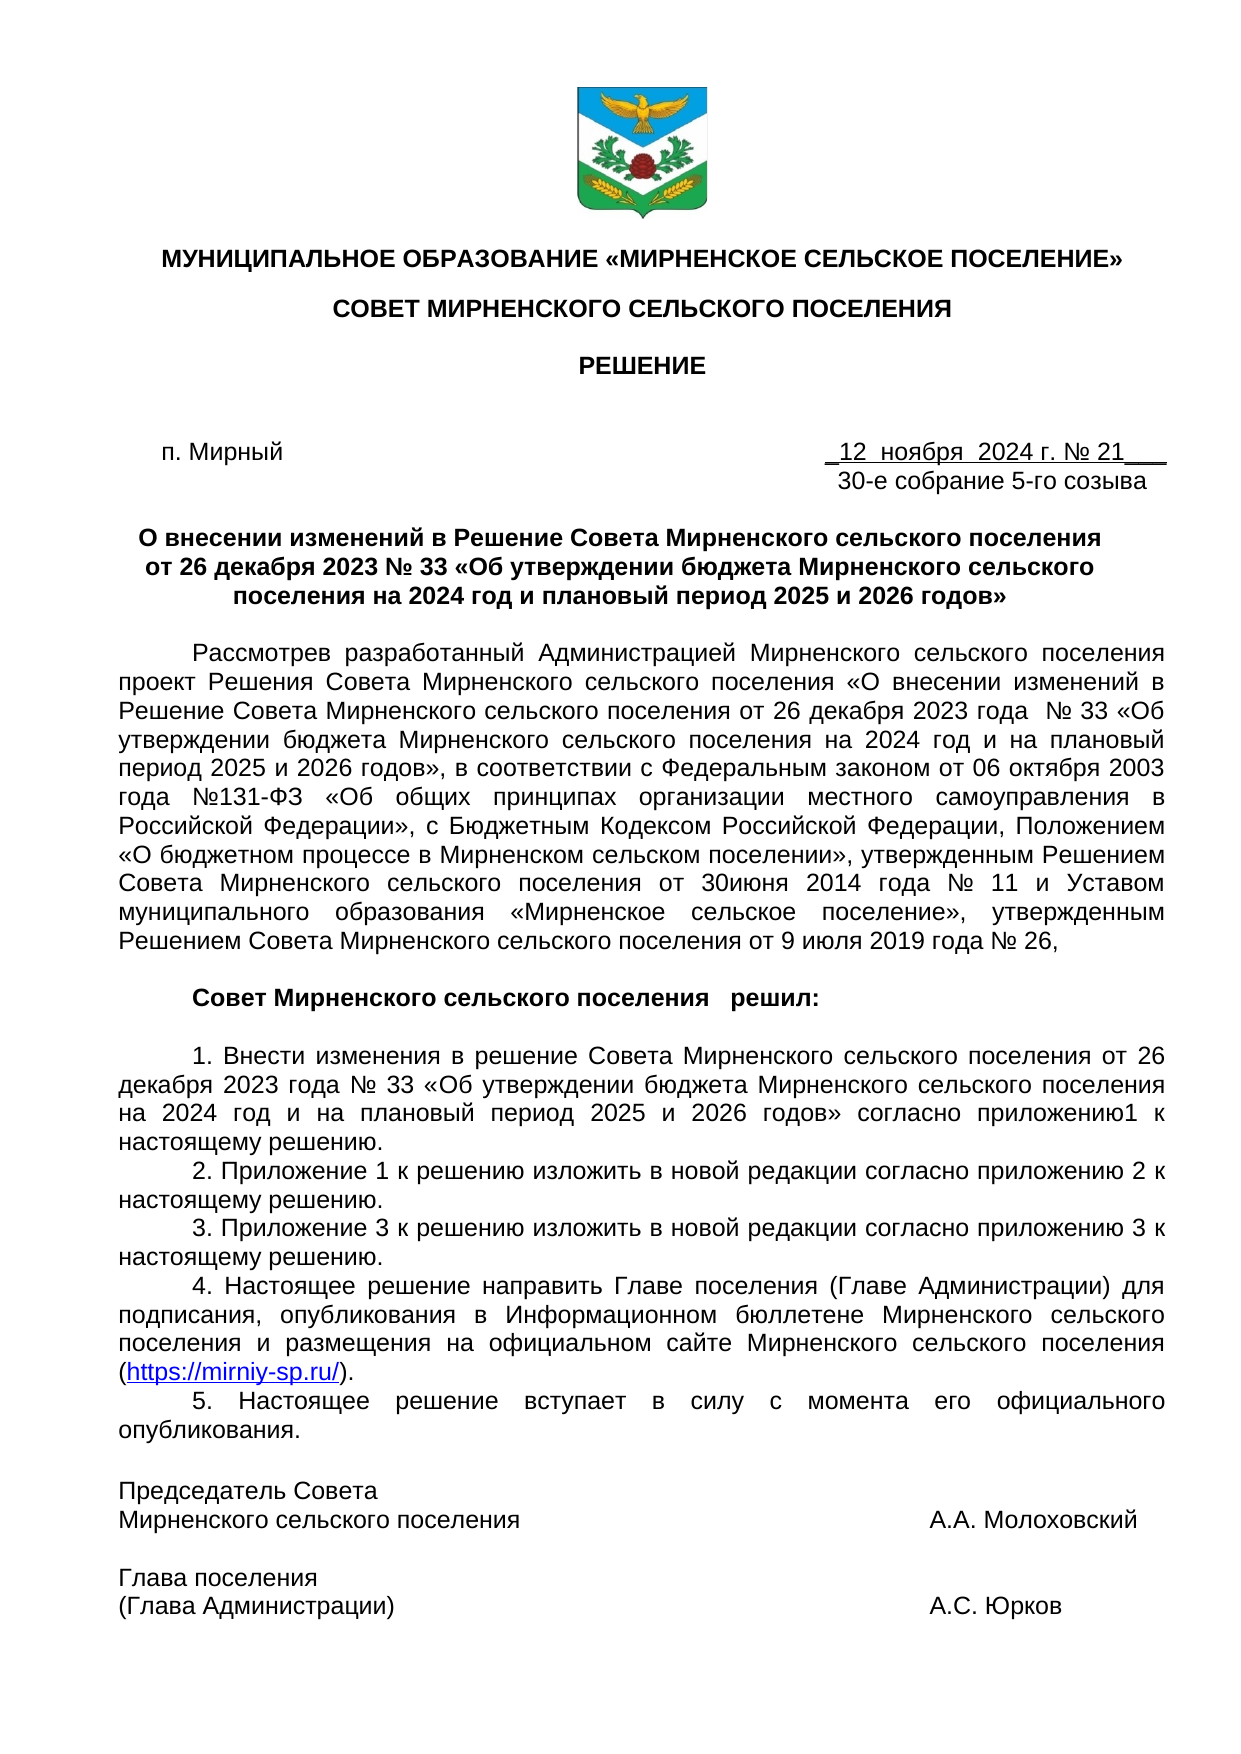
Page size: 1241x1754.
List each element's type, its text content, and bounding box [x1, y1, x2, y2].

text 4. Настоящее решение направить Главе поселения (Главе Администрации) для подписания, опубликования в Информационном бюллетене Мирненского сельского поселения и размещения на официальном сайте Мирненского сельского поселения (https://mirniy-sp.ru/). [118, 1271, 1166, 1386]
text Рассмотрев разработанный Администрацией Мирненского сельского поселения проект Решения Совета Мирненского сельского поселения «О внесении изменений в Решение Совета Мирненского сельского поселения от 26 декабря 2023 года № 33 «Об утверждении бюджета Мирненского сельского поселения на 2024 год и на плановый период 2025 и 2026 годов», в соответствии с Федеральным законом от 06 октября 2003 года №131-ФЗ «Об общих принципах организации местного самоуправления в Российской Федерации», с Бюджетным Кодексом Российской Федерации, Положением «О бюджетном процессе в Мирненском сельском поселении», утвержденным Решением Совета Мирненского сельского поселения от 30июня 2014 года № 11 и Уставом муниципального образования «Мирненское сельское поселение», утвержденным Решением Совета Мирненского сельского поселения от 9 июля 2019 года № 26, [118, 638, 1166, 954]
text СОВЕТ МИРНЕНСКОГО СЕЛЬСКОГО ПОСЕЛЕНИЯ [118, 297, 1166, 322]
text 2. Приложение 1 к решению изложить в новой редакции согласно приложению 2 к настоящему решению. [118, 1156, 1166, 1213]
text (Глава Администрации) А.С. Юрков [118, 1591, 1166, 1620]
text 1. Внести изменения в решение Совета Мирненского сельского поселения от 26 декабря 2023 года № 33 «Об утверждении бюджета Мирненского сельского поселения на 2024 год и на плановый период 2025 и 2026 годов» согласно приложению1 к настоящему решению. [118, 1041, 1166, 1156]
text 3. Приложение 3 к решению изложить в новой редакции согласно приложению 3 к настоящему решению. [118, 1213, 1166, 1271]
text Глава поселения [118, 1563, 1166, 1591]
text п. Мирный _12 ноября 2024 г. № 21___ [118, 437, 1166, 466]
text Мирненского сельского поселения А.А. Молоховский [118, 1505, 1166, 1534]
text РЕШЕНИЕ [118, 351, 1166, 379]
text 30-е собрание 5-го созыва [708, 466, 1166, 494]
text О внесении изменений в Решение Совета Мирненского сельского поселения [118, 523, 1122, 552]
text 5. Настоящее решение вступает в силу с момента его официального опубликования. [118, 1386, 1166, 1443]
picture [577, 87, 708, 219]
text от 26 декабря 2023 № 33 «Об утверждении бюджета Мирненского сельского поселения на 2024 год и плановый период 2025 и 2026 годов» [118, 552, 1122, 609]
text МУНИЦИПАЛЬНОЕ ОБРАЗОВАНИЕ «МИРНЕНСКОЕ СЕЛЬСКОЕ ПОСЕЛЕНИЕ» [118, 247, 1166, 272]
picture [600, 92, 689, 134]
text Совет Мирненского сельского поселения решил: [118, 983, 1166, 1012]
text Председатель Совета [118, 1476, 1166, 1505]
